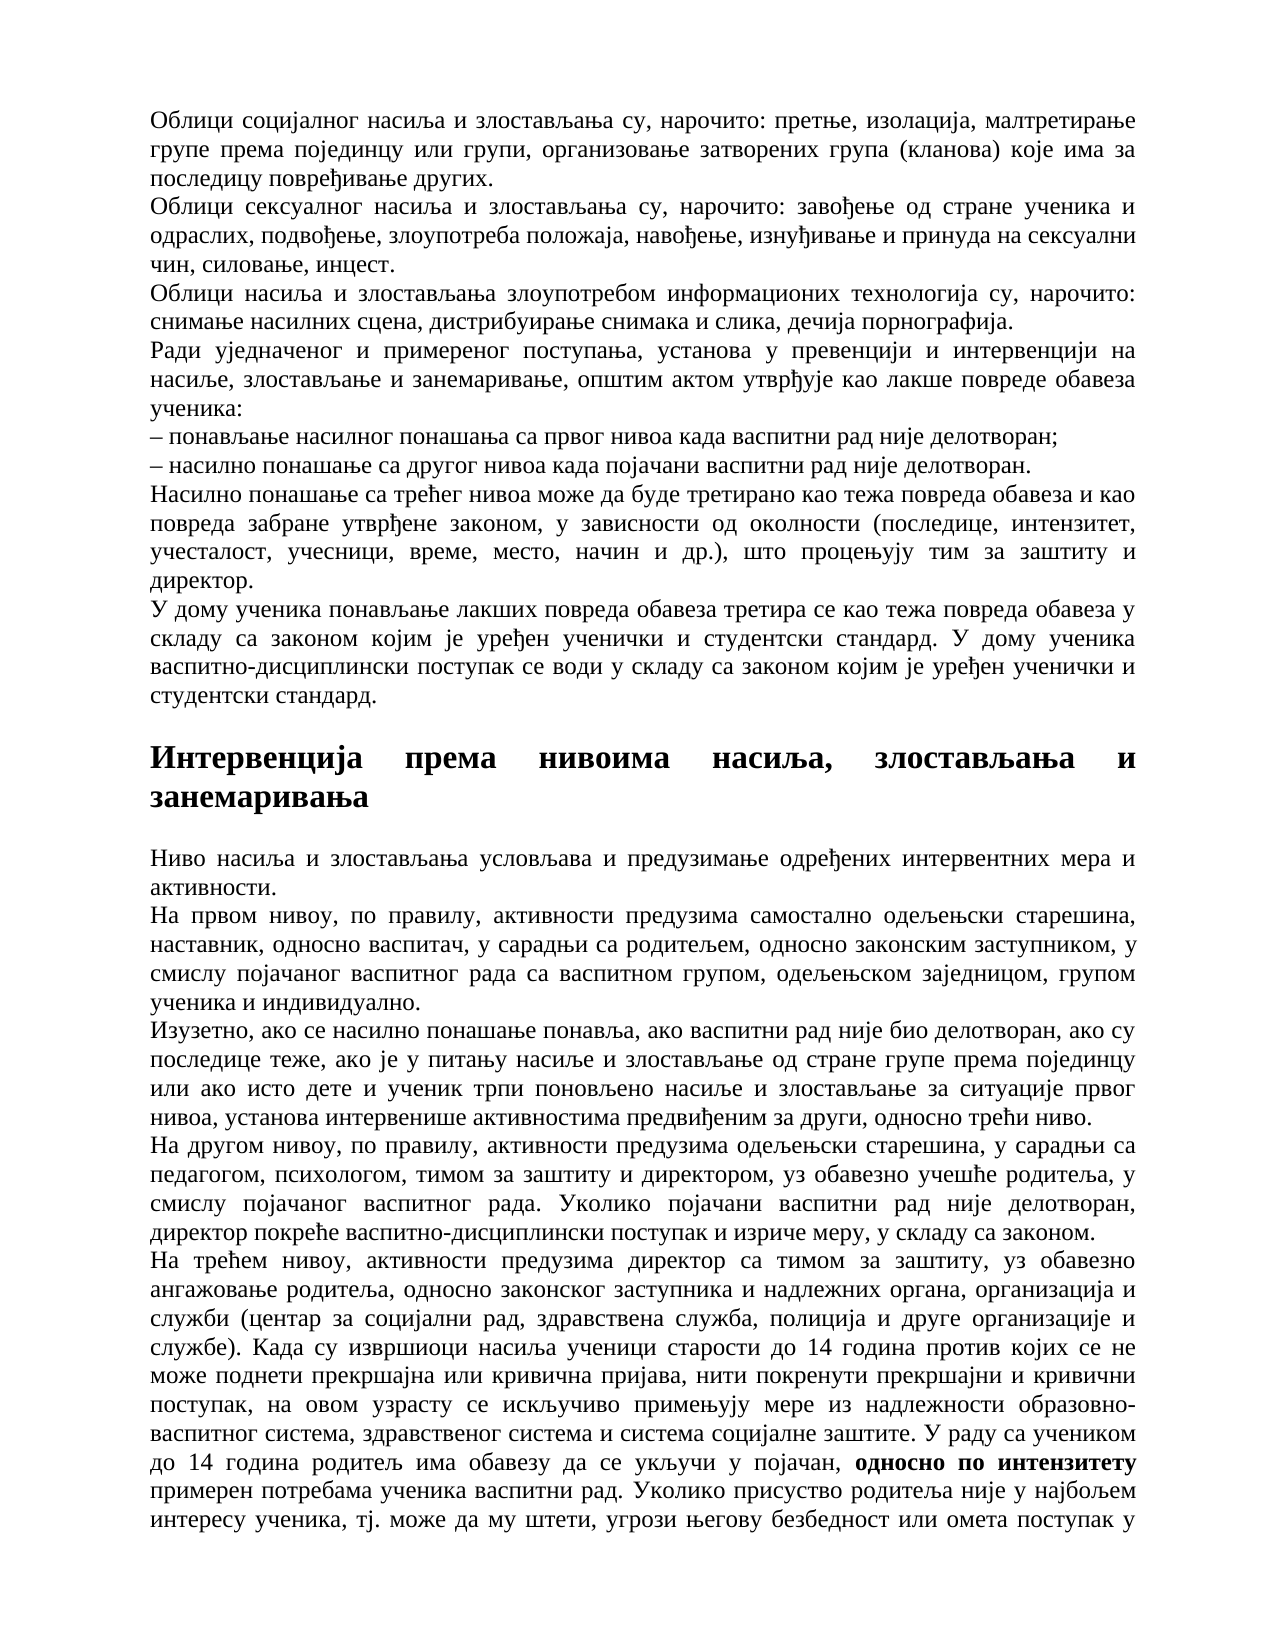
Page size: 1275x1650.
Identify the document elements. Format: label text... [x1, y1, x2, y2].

text – понављање насилног понашања са првог нивоа када васпитни рад није делотворан; [150, 421, 1137, 450]
text Ради уједначеног и примереног поступања, установа у превенцији и интервенцији на насиље, злостављање и занемаривање, општим актом утврђује као лакше повреде обавеза ученика: [150, 335, 1137, 421]
text У дому ученика понављање лакших повреда обавеза третира се као тежа повреда обавеза у складу са законом којим је уређен ученички и студентски стандард. У дому ученика васпитно-дисциплински поступак се води у складу са законом којим је уређен ученички и студентски стандард. [150, 594, 1137, 709]
text На другом нивоу, по правилу, активности предузима одељењски старешина, у сарадњи са педагогом, психологом, тимом за заштиту и директором, уз обавезно учешће родитеља, у смислу појачаног васпитног рада. Уколико појачани васпитни рад није делотворан, директор покреће васпитно-дисциплински поступак и изриче меру, у складу са законом. [150, 1131, 1137, 1246]
text На првом нивоу, по правилу, активности предузима самостално одељењски старешина, наставник, односно васпитач, у сарадњи са родитељем, односно законским заступником, у смислу појачаног васпитног рада са васпитном групом, одељењском заједницом, групом ученика и индивидуално. [150, 901, 1137, 1016]
text – насилно понашање са другог нивоа када појачани васпитни рад није делотворан. [150, 450, 1137, 479]
text Изузетно, ако се насилно понашање понавља, ако васпитни рад није био делотворан, ако су последице теже, ако је у питању насиље и злостављање од стране групе према појединцу или ако исто дете и ученик трпи поновљено насиље и злостављање за ситуације првог нивоа, установа интервенише активностима предвиђеним за други, односно трећи ниво. [150, 1016, 1137, 1131]
text Насилно понашање са трећег нивоа може да буде третирано као тежа повреда обавеза и као повреда забране утврђене законом, у зависности од околности (последице, интензитет, учесталост, учесници, време, место, начин и др.), што процењују тим за заштиту и директор. [150, 479, 1137, 594]
text Ниво насиља и злостављања условљава и предузимање одређених интервентних мера и активности. [150, 843, 1137, 901]
text Интервенција према нивоима насиља, злостављања и занемаривања [150, 738, 1137, 814]
text Облици насиља и злостављања злоупотрeбом информационих технологија су, нарочито: снимање насилних сцена, дистрибуирање снимака и слика, дечија порнографија. [150, 278, 1137, 335]
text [150, 1246, 1137, 1533]
text Облици социјалног насиља и злостављања су, нарочито: претње, изолација, малтретирање групе према појединцу или групи, организовање затворених група (кланова) које има за последицу повређивање других. [150, 105, 1137, 191]
text Облици сексуалног насиља и злостављања су, нарочито: завођење од стране ученика и одраслих, подвођење, злоупотреба положаја, навођење, изнуђивање и принуда на сексуални чин, силовање, инцест. [150, 191, 1137, 278]
